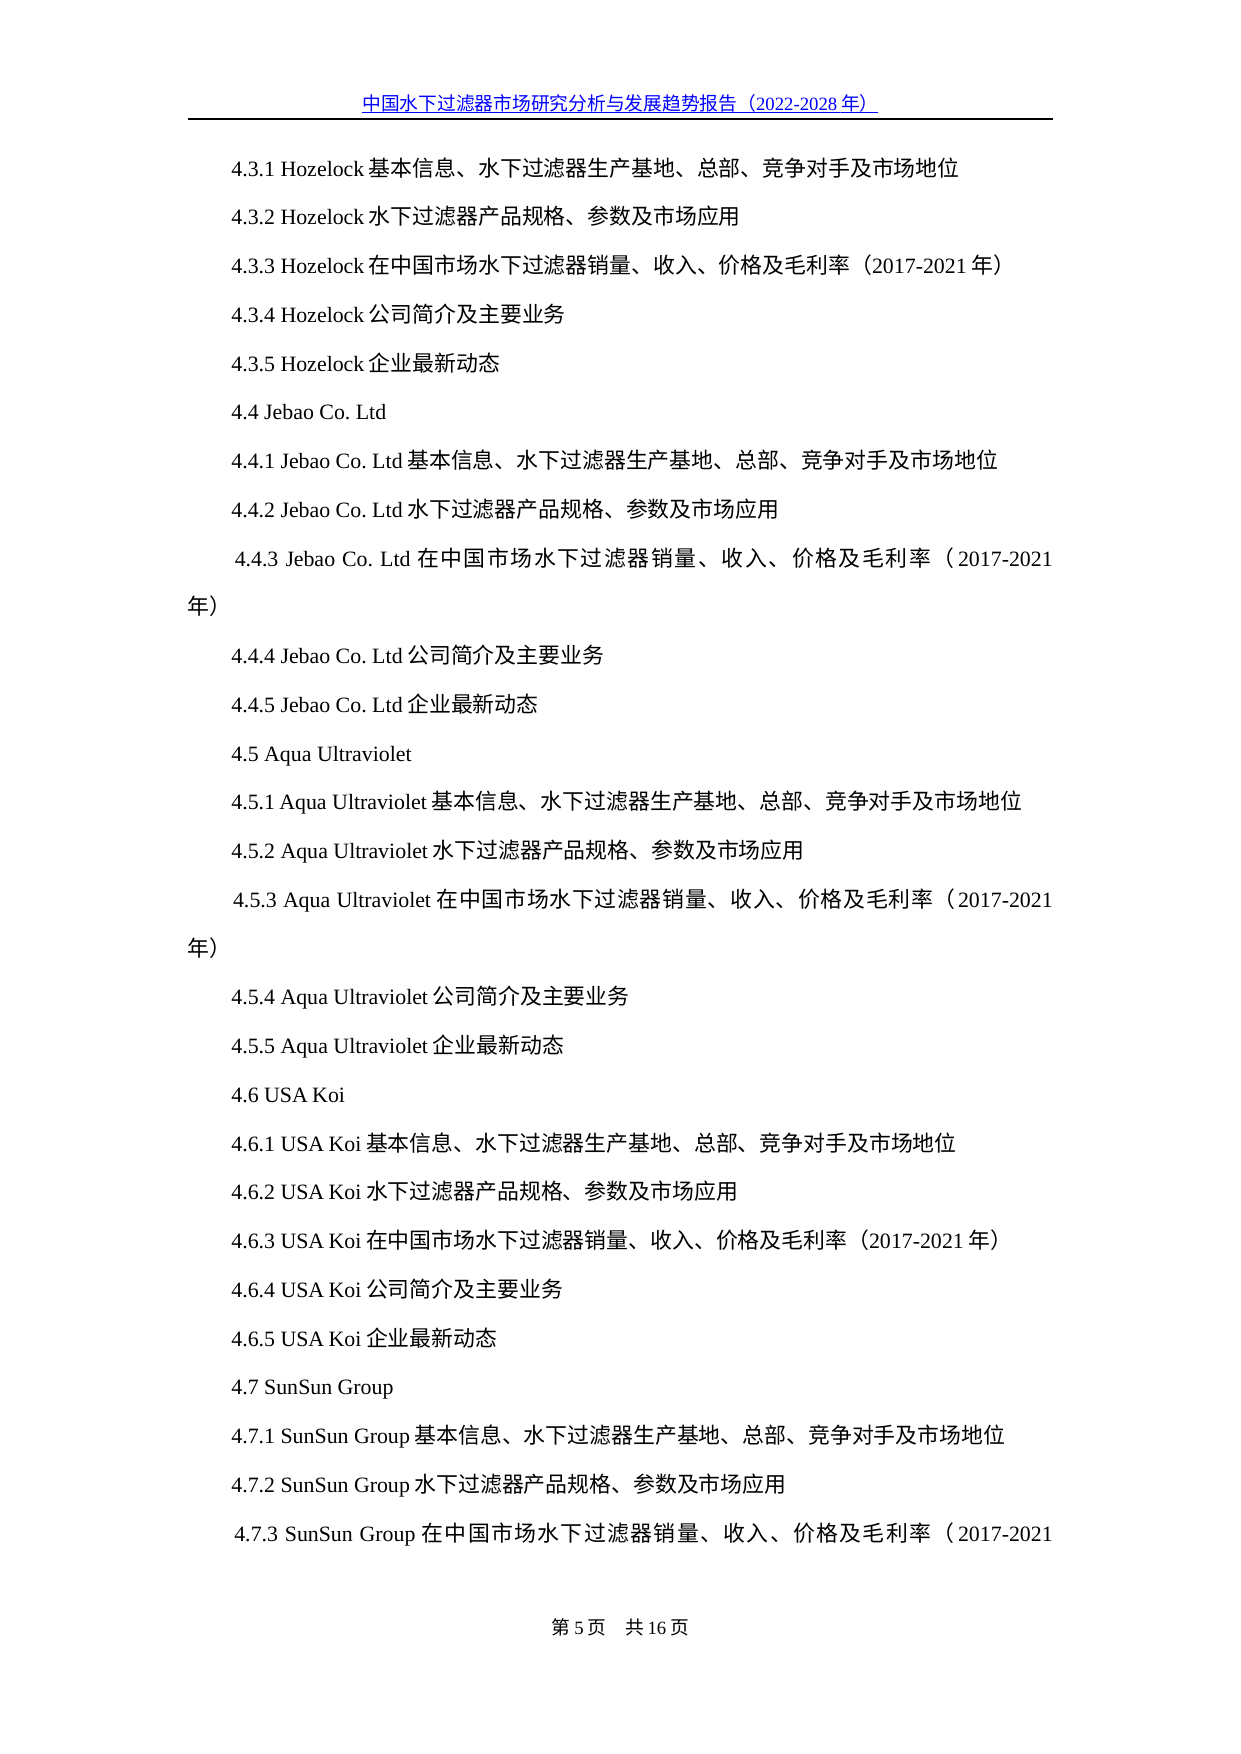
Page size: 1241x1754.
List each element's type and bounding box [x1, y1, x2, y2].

text [187, 150, 1053, 1548]
